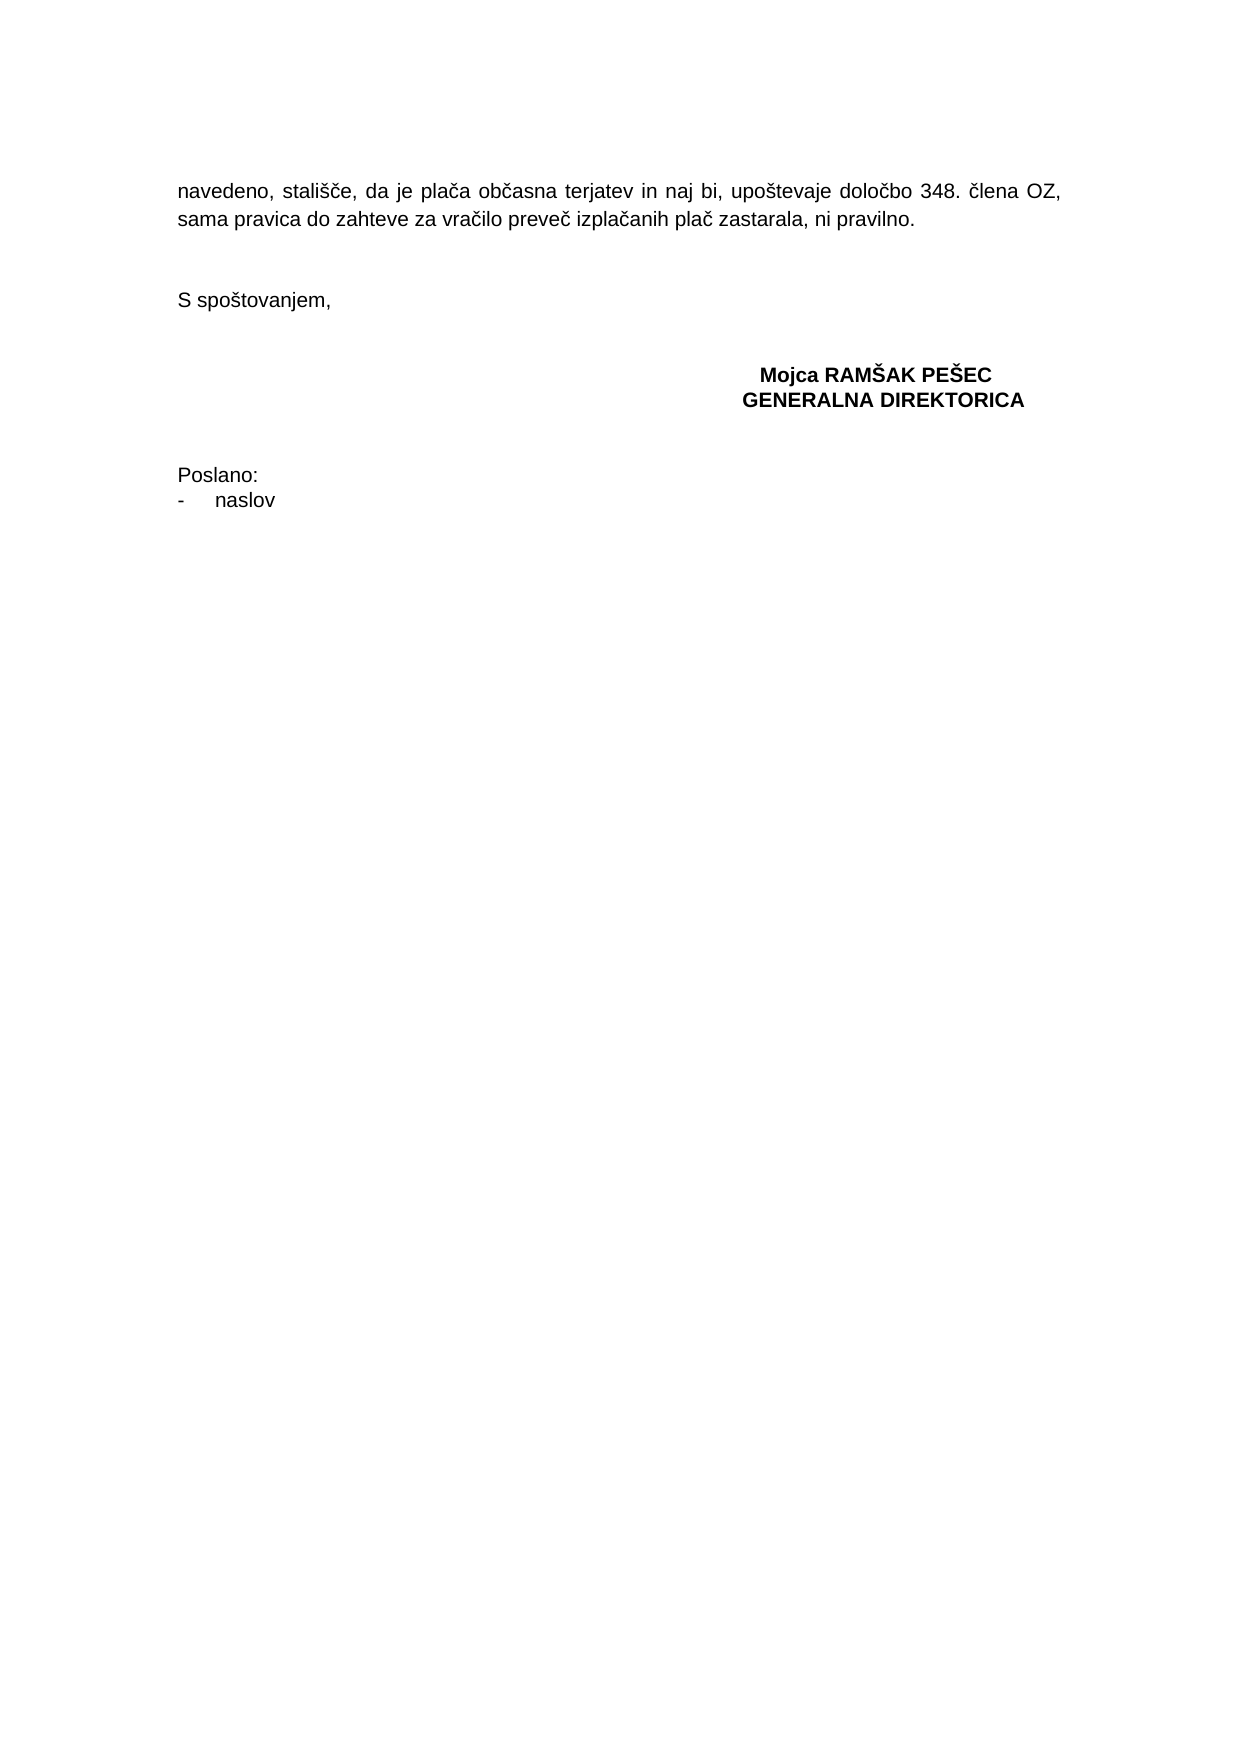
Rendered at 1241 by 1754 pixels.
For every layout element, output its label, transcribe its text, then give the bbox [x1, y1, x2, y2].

text GENERALNA DIREKTORICA [177, 388, 1063, 413]
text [177, 177, 1063, 231]
text S spoštovanjem, [177, 286, 1063, 313]
list naslov [177, 488, 1063, 513]
text Mojca RAMŠAK PEŠEC [177, 363, 1063, 388]
text Poslano: [177, 463, 1063, 488]
